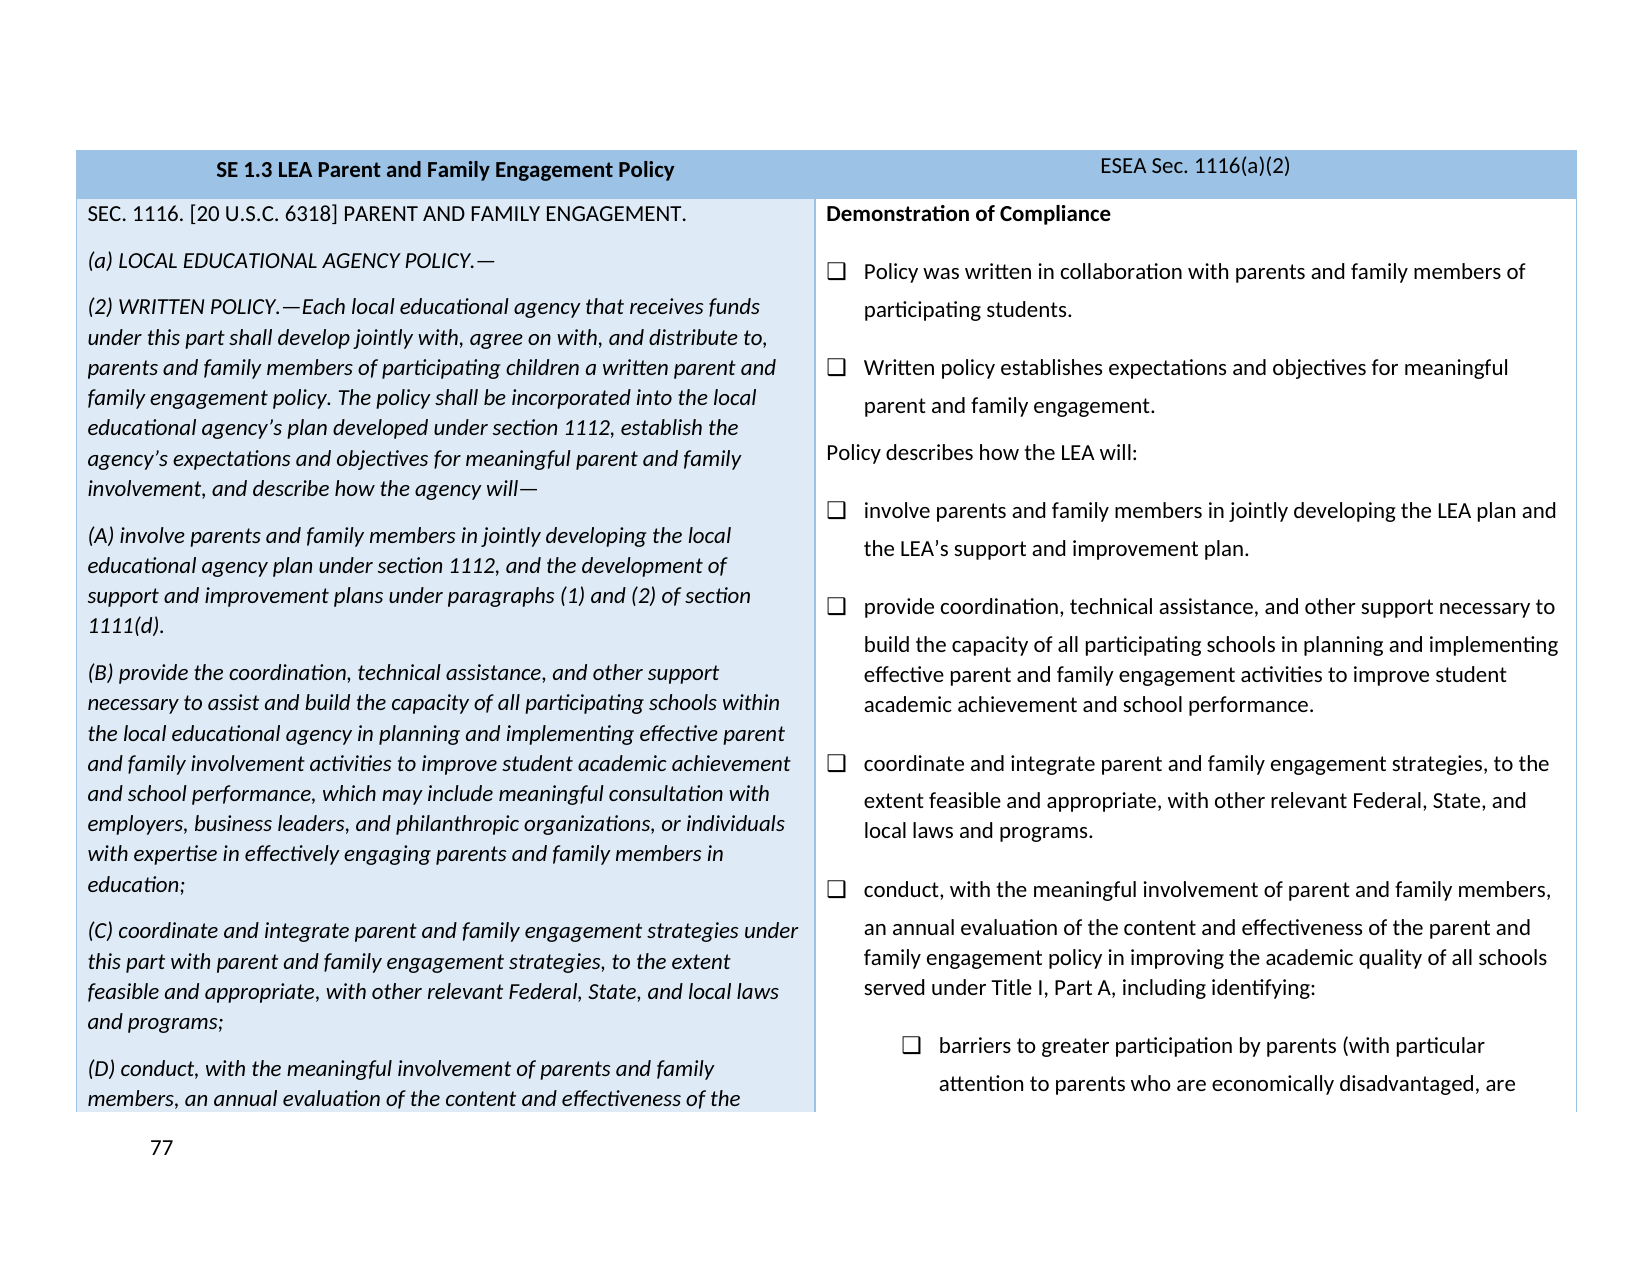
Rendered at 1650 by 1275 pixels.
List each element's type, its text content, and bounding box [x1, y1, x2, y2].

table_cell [77, 199, 814, 1112]
table_header ESEA Sec. 1116(a)(2) [816, 151, 1576, 198]
table_header SE 1.3 LEA Parent and Family Engagement Policy [77, 151, 814, 198]
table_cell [816, 199, 1576, 1112]
